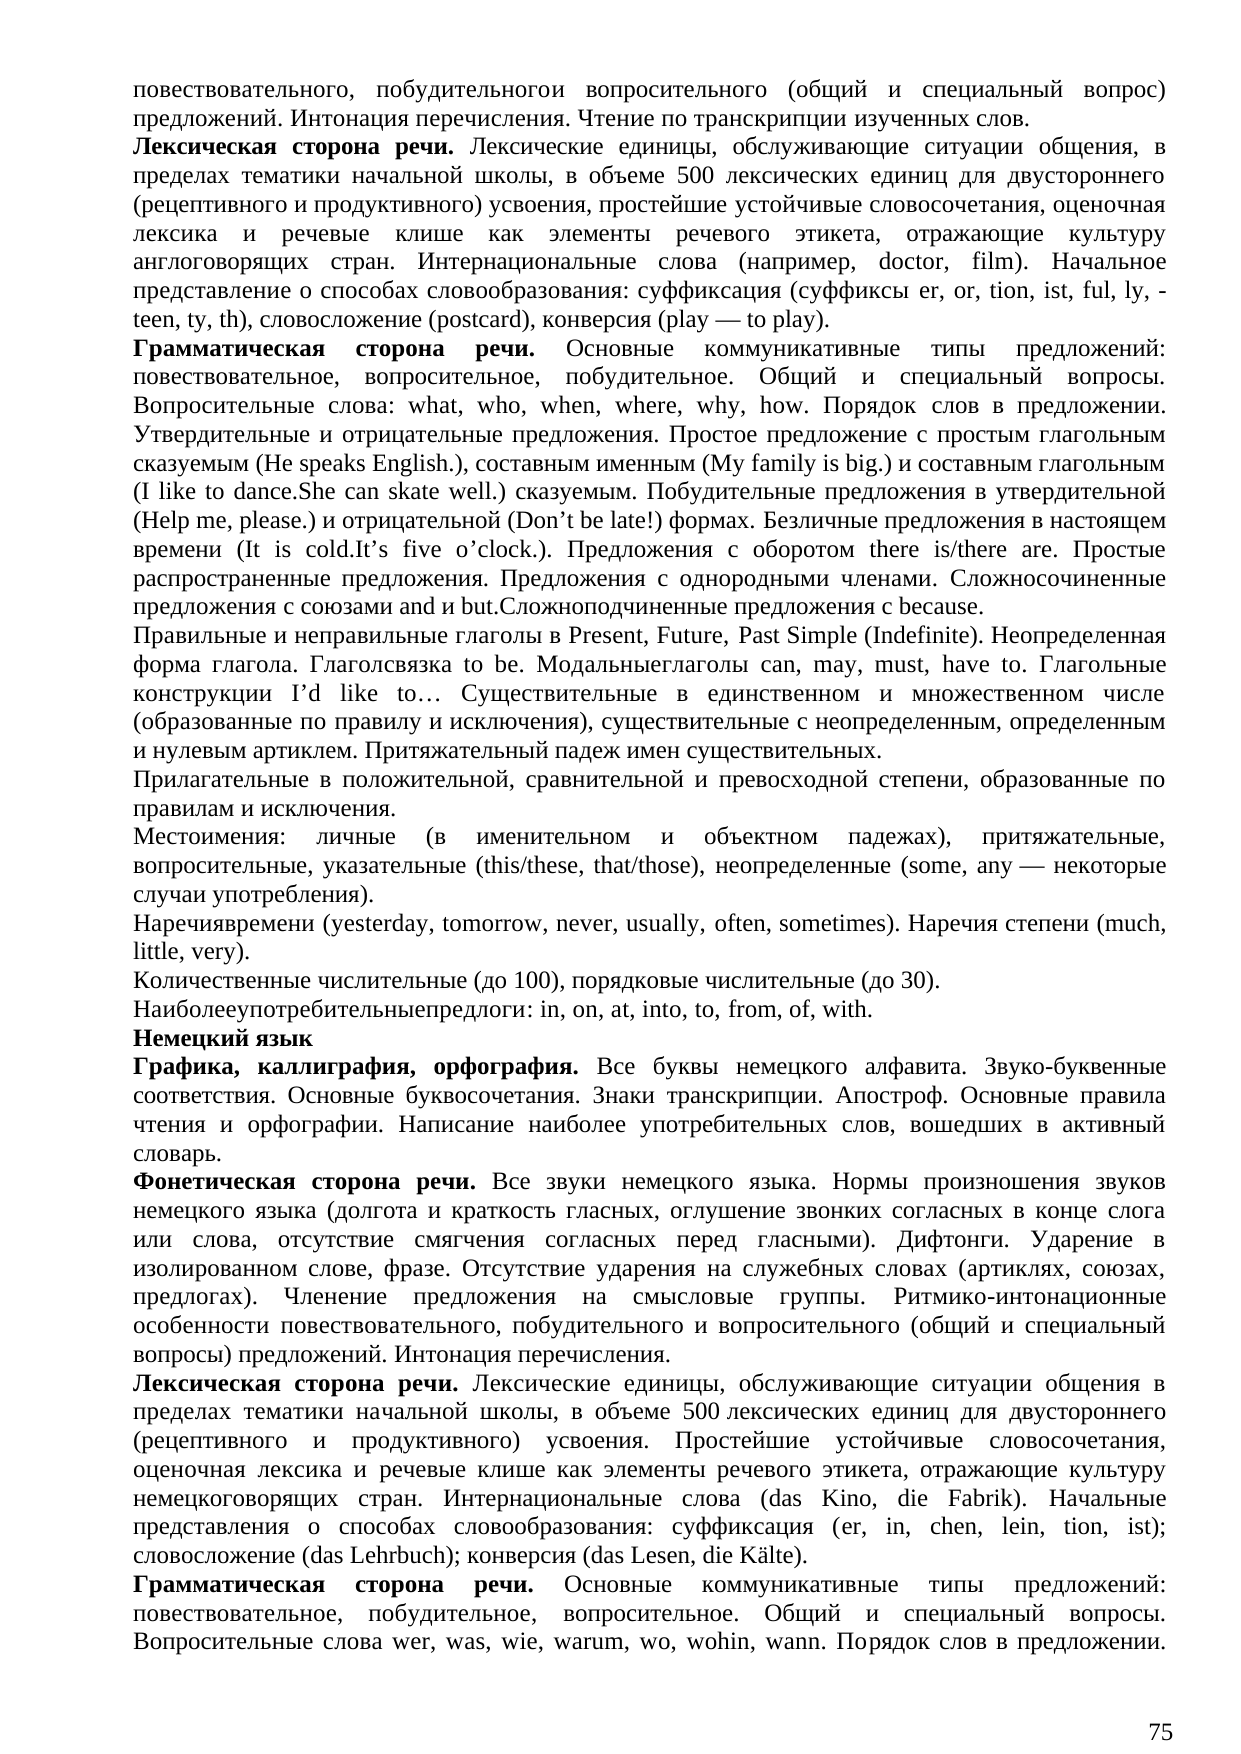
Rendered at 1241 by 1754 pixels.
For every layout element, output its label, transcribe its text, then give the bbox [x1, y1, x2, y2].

text Графика, каллиграфия, орфография. Все буквы немецкого алфавита. Звуко-буквенные соответствия. Основные буквосочетания. Знаки транскрипции. Апостроф. Основные правила чтения и орфографии. Написание наиболее употребительных слов, вошедших в активный словарь. [133, 1051, 1167, 1166]
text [133, 1569, 1167, 1655]
text Наиболееупотребительныепредлоги: in, on, at, into, to, from, of, with. [133, 994, 1167, 1023]
text Правильные и неправильные глаголы в Present, Future, Past Simple (Indefinite). Неопределенная форма глагола. Глагол­связка to be. Модальныеглаголы can, may, must, have to. Глагольные конструкции I’d like to… Существительные в единственном и множественном числе (образованные по правилу и исключения), существительные с неопределенным, определенным и нулевым артиклем. Притяжательный падеж имен существительных. [133, 620, 1167, 764]
text Местоимения: личные (в именительном и объектном падежах), притяжательные, вопросительные, указательные (this/these, that/those), неопределенные (some, any — некоторые случаи употребления). [133, 821, 1167, 908]
text Прилагательные в положительной, сравнительной и превосходной степени, образованные по правилам и исключения. [133, 764, 1167, 821]
text Немецкий язык [133, 1023, 1167, 1051]
text Наречиявремени (yesterday, tomorrow, never, usually, often, sometimes). Наречия степени (much, little, very). [133, 908, 1167, 965]
text Фонетическая сторона речи. Все звуки немецкого языка. Нормы произношения звуков немецкого языка (долгота и краткость гласных, оглушение звонких согласных в конце слога или слова, отсутствие смягчения согласных перед гласными). Дифтонги. Ударение в изолированном слове, фразе. Отсутствие ударения на служебных словах (артиклях, союзах, предлогах). Членение предложения на смысловые группы. Ритмико-интонационные особенности повествовательного, побудительного и вопросительного (общий и специальный вопросы) предложений. Интонация перечисления. [133, 1166, 1167, 1368]
text Лексическая сторона речи. Лексические единицы, обслуживающие ситуации общения, в пределах тематики начальной школы, в объеме 500 лексических единиц для двустороннего (рецептивного и продуктивного) усвоения, простейшие устойчивые словосочетания, оценочная лексика и речевые клише как элементы речевого этикета, отражающие культуру англоговорящих стран. Интернациональные слова (например, doctor, film). Начальное представление о способах словообразования: суффиксация (суффиксы ­er, ­or, ­tion, ­ist, ­ful, ­ly, ­teen, ­ty, ­th), словосложение (postcard), конверсия (play — to play). [133, 131, 1167, 333]
text Лексическая сторона речи. Лексические единицы, обслуживающие ситуации общения в пределах тематики начальной школы, в объеме 500 лексических единиц для двустороннего (рецептивного и продуктивного) усвоения. Простейшие устойчивые словосочетания, оценочная лексика и речевые клише как элементы речевого этикета, отражающие культуру немецкоговорящих стран. Интернациональные слова (das Kino, die Fabrik). Начальные представления о способах словообразования: суффиксация (­er, ­in, ­chen, ­lein, ­tion, ­ist); словосложение (das Lehrbuch); конверсия (das Lesen, die Kälte). [133, 1368, 1167, 1569]
text Количественные числительные (до 100), порядковые числительные (до 30). [133, 965, 1167, 994]
text Грамматическая сторона речи. Основные коммуникативные типы предложений: повествовательное, вопросительное, побудительное. Общий и специальный вопросы. Вопросительные слова: what, who, when, where, why, how. Порядок слов в предложении. Утвердительные и отрицательные предложения. Простое предложение с простым глагольным сказуемым (He speaks English.), составным именным (My family is big.) и составным глагольным (I like to dance.She can skate well.) сказуемым. Побудительные предложения в утвердительной (Help me, please.) и отрицательной (Don’t be late!) формах. Безличные предложения в настоящем времени (It is cold.It’s five o’clock.). Предложения с оборотом there is/there are. Простые распространенные предложения. Предложения с однородными членами. Сложносочиненные предложения с союзами and и but.Сложноподчиненные предложения с because. [133, 333, 1167, 620]
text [133, 74, 1167, 131]
